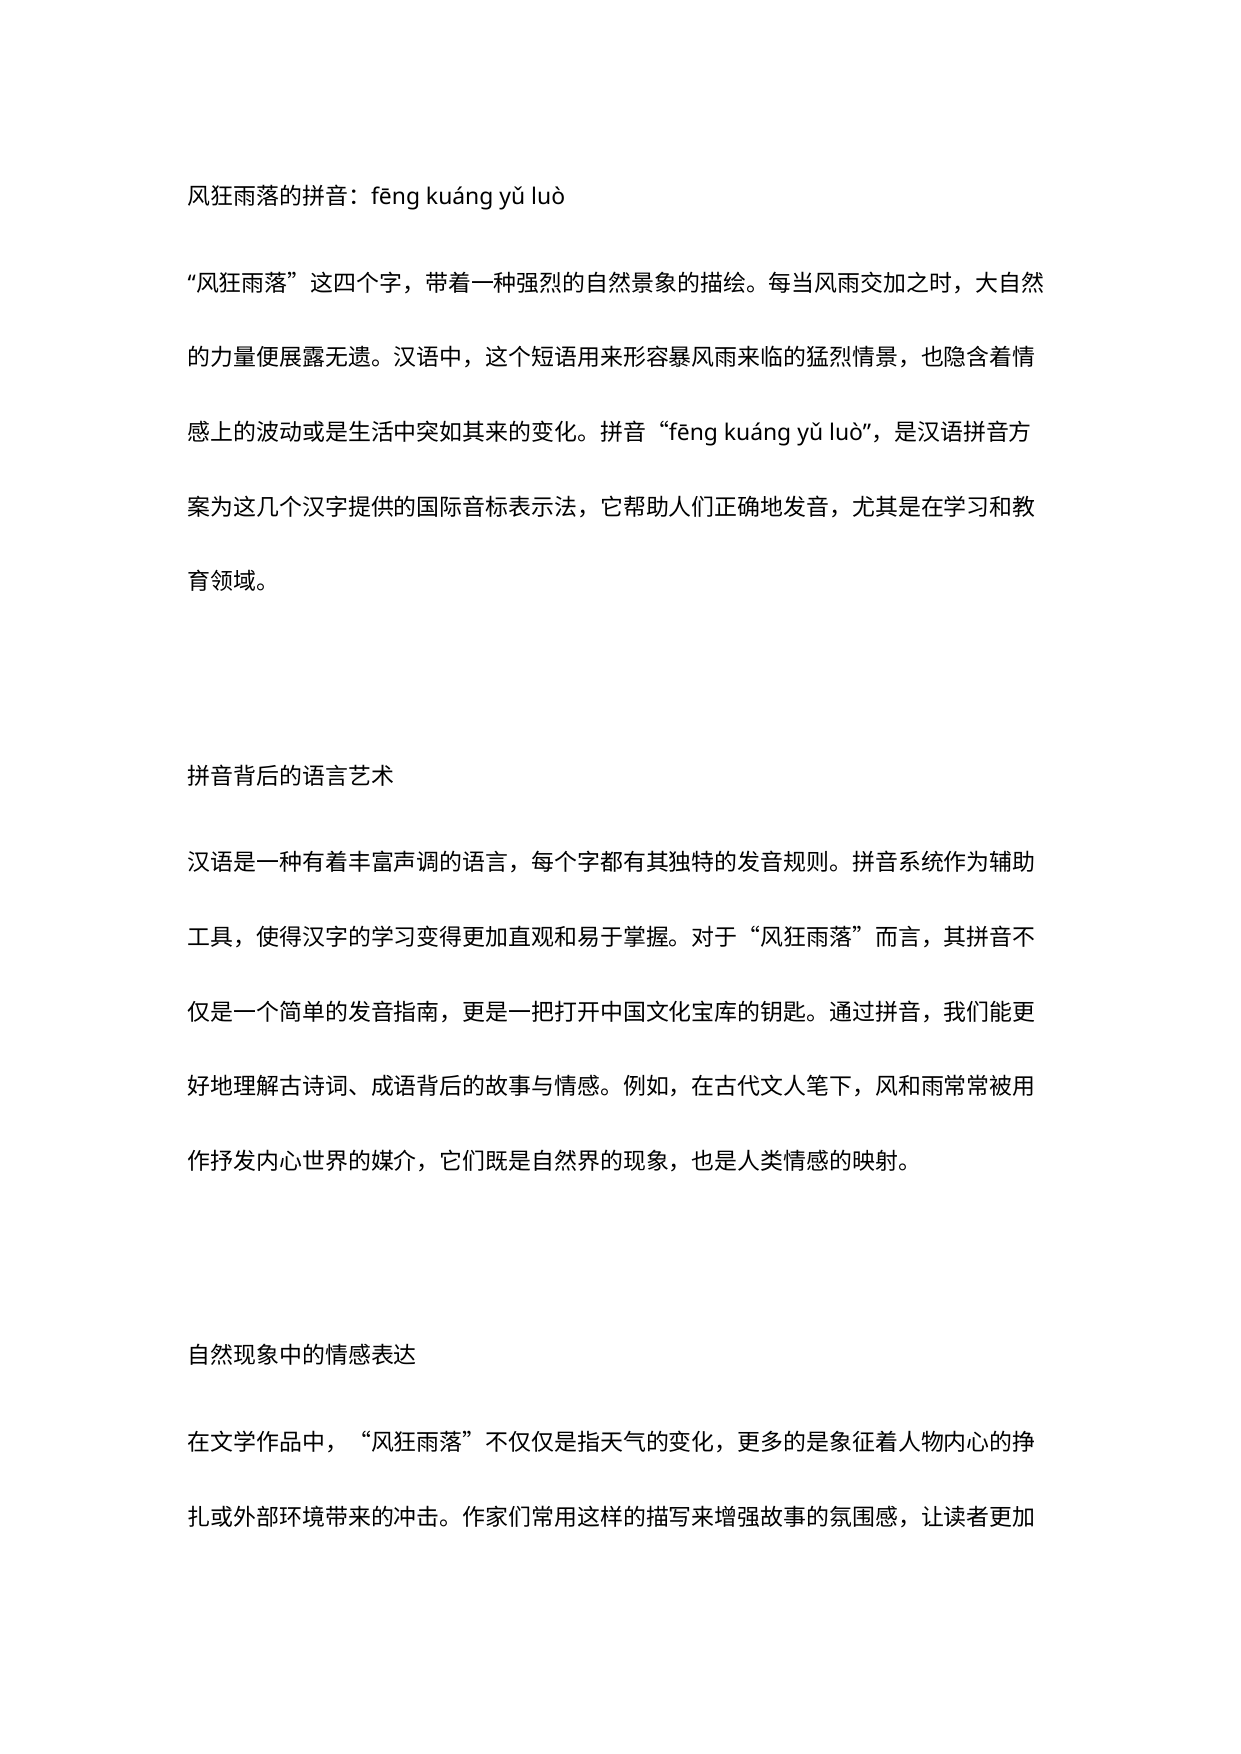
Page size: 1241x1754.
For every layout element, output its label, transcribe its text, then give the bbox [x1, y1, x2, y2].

text 自然现象中的情感表达 [187, 1321, 1053, 1386]
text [187, 1408, 1053, 1547]
text “风狂雨落”这四个字，带着一种强烈的自然景象的描绘。每当风雨交加之时，大自然的力量便展露无遗。汉语中，这个短语用来形容暴风雨来临的猛烈情景，也隐含着情感上的波动或是生活中突如其来的变化。拼音“fēng kuáng yǔ luò”，是汉语拼音方案为这几个汉字提供的国际音标表示法，它帮助人们正确地发音，尤其是在学习和教育领域。 [187, 249, 1053, 612]
text 拼音背后的语言艺术 [187, 742, 1053, 807]
text 汉语是一种有着丰富声调的语言，每个字都有其独特的发音规则。拼音系统作为辅助工具，使得汉字的学习变得更加直观和易于掌握。对于“风狂雨落”而言，其拼音不仅是一个简单的发音指南，更是一把打开中国文化宝库的钥匙。通过拼音，我们能更好地理解古诗词、成语背后的故事与情感。例如，在古代文人笔下，风和雨常常被用作抒发内心世界的媒介，它们既是自然界的现象，也是人类情感的映射。 [187, 828, 1053, 1192]
text 风狂雨落的拼音：fēng kuáng yǔ luò [187, 162, 1053, 227]
